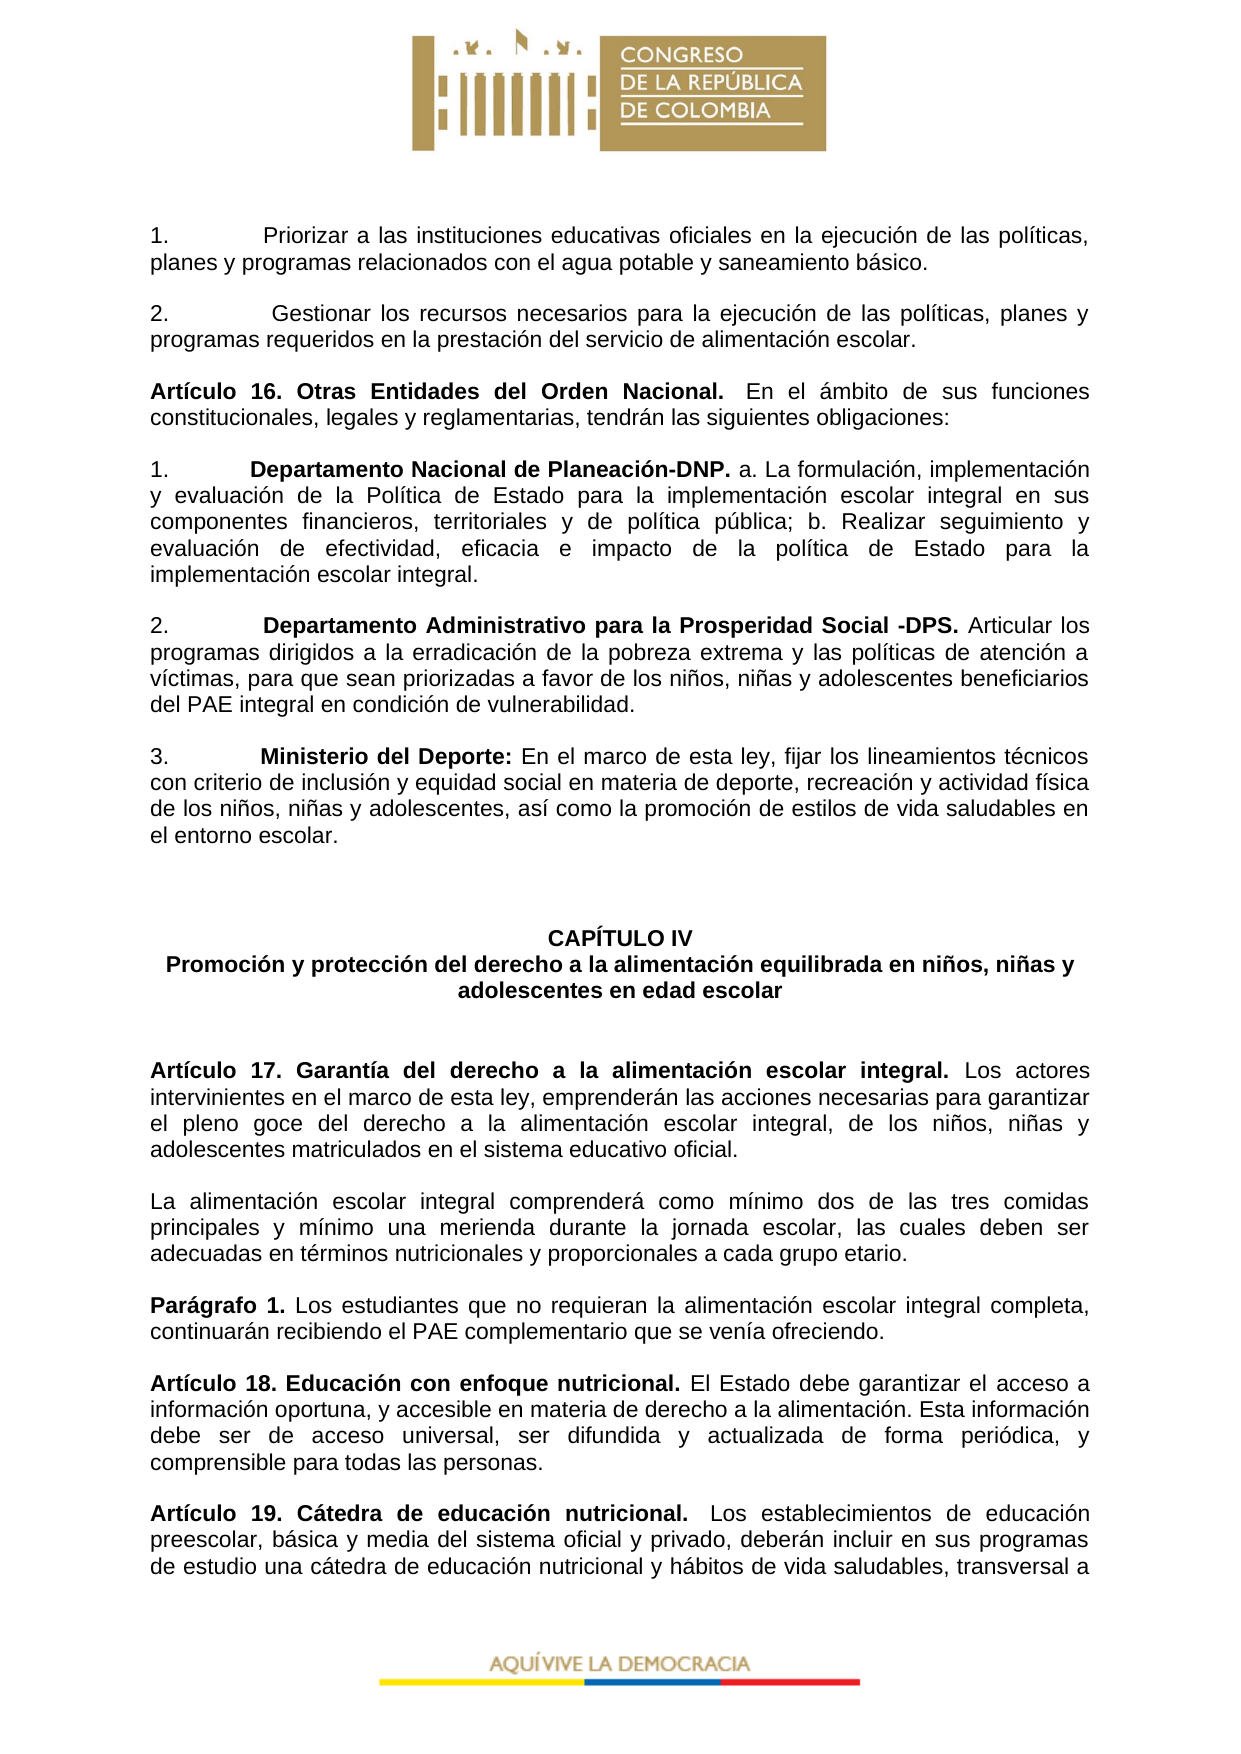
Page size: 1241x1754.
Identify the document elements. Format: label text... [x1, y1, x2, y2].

text Artículo 17. Garantía del derecho a la alimentación escolar integral. Los actores intervinientes en el marco de esta ley, emprenderán las acciones necesarias para garantizar el pleno goce del derecho a la alimentación escolar integral, de los niños, niñas y adolescentes matriculados en el sistema educativo oficial. [150, 1057, 1090, 1163]
text 2. Gestionar los recursos necesarios para la ejecución de las políticas, planes y programas requeridos en la prestación del servicio de alimentación escolar. [150, 300, 1090, 353]
text 3. Ministerio del Deporte: En el marco de esta ley, fijar los lineamientos técnicos con criterio de inclusión y equidad social en materia de deporte, recreación y actividad física de los niños, niñas y adolescentes, así como la promoción de estilos de vida saludables en el entorno escolar. [150, 743, 1090, 848]
text 1. Departamento Nacional de Planeación-DNP. a. La formulación, implementación y evaluación de la Política de Estado para la implementación escolar integral en sus componentes financieros, territoriales y de política pública; b. Realizar seguimiento y evaluación de efectividad, eficacia e impacto de la política de Estado para la implementación escolar integral. [150, 456, 1090, 587]
text 1. Priorizar a las instituciones educativas oficiales en la ejecución de las políticas, planes y programas relacionados con el agua potable y saneamiento básico. [150, 222, 1090, 275]
text Parágrafo 1. Los estudiantes que no requieran la alimentación escolar integral completa, continuarán recibiendo el PAE complementario que se venía ofreciendo. [150, 1292, 1090, 1344]
text La alimentación escolar integral comprenderá como mínimo dos de las tres comidas principales y mínimo una merienda durante la jornada escolar, las cuales deben ser adecuadas en términos nutricionales y proporcionales a cada grupo etario. [150, 1188, 1090, 1267]
text CAPÍTULO IV [150, 924, 1090, 951]
text Artículo 16. Otras Entidades del Orden Nacional. En el ámbito de sus funciones constitucionales, legales y reglamentarias, tendrán las siguientes obligaciones: [150, 378, 1090, 431]
text 2. Departamento Administrativo para la Prosperidad Social -DPS. Articular los programas dirigidos a la erradicación de la pobreza extrema y las políticas de atención a víctimas, para que sean priorizadas a favor de los niños, niñas y adolescentes beneficiarios del PAE integral en condición de vulnerabilidad. [150, 612, 1090, 718]
text Artículo 18. Educación con enfoque nutricional. El Estado debe garantizar el acceso a información oportuna, y accesible en materia de derecho a la alimentación. Esta información debe ser de acceso universal, ser difundida y actualizada de forma periódica, y comprensible para todas las personas. [150, 1369, 1090, 1475]
picture [407, 25, 833, 162]
picture [364, 1644, 876, 1689]
text Promoción y protección del derecho a la alimentación equilibrada en niños, niñas y adolescentes en edad escolar [150, 951, 1090, 1003]
